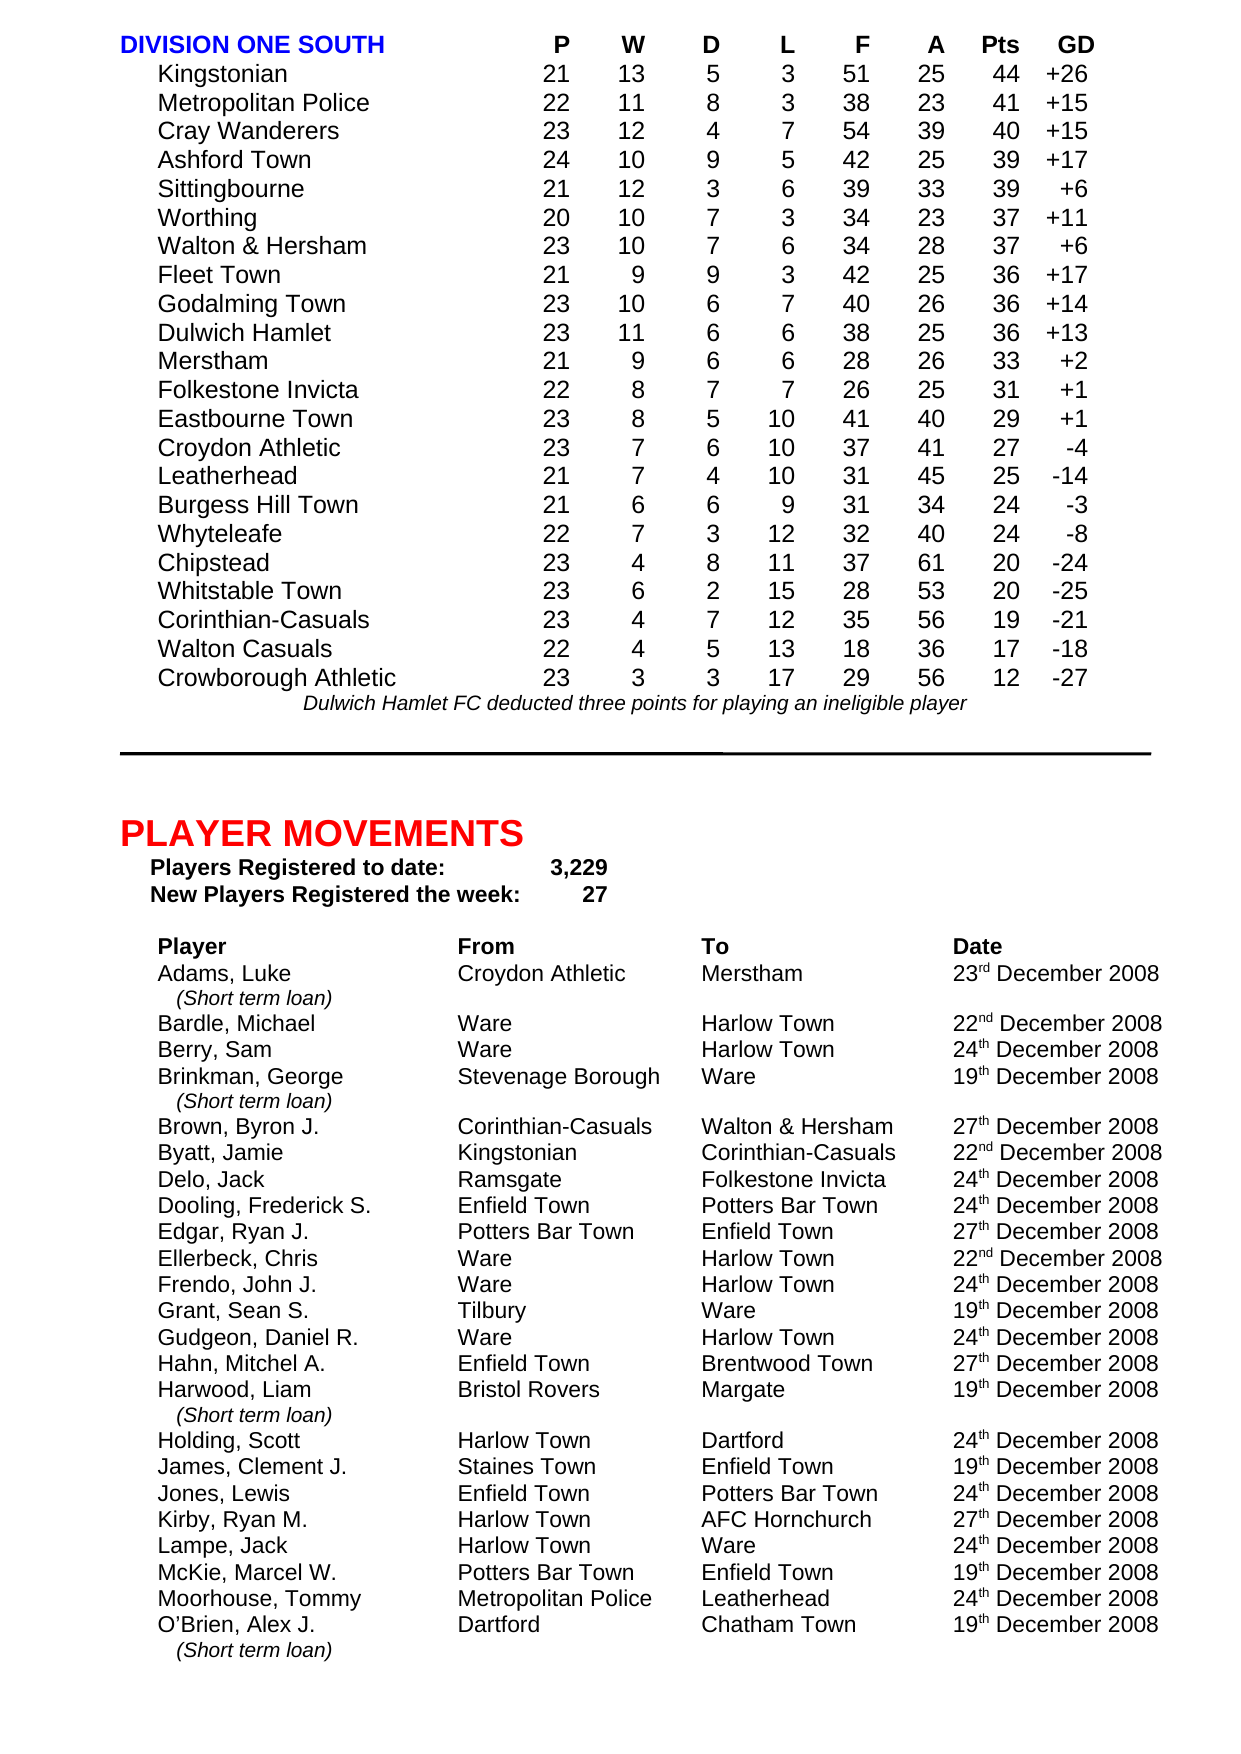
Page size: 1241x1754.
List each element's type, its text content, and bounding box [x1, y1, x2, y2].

text Hahn, Mitchel A. 27th December 2008 [157, 1350, 1176, 1376]
text Croydon Athletic 23 7 6 10 37 41 27 -4 [157, 432, 1150, 461]
text Cray Wanderers 23 12 4 7 54 39 40 +15 [157, 116, 1150, 145]
text Eastbourne Town 23 8 5 10 41 40 29 +1 [157, 404, 1150, 432]
text Leatherhead 21 7 4 10 31 45 25 -14 [157, 461, 1150, 490]
text Edgar, Ryan J. 27th December 2008 [157, 1218, 1176, 1245]
text James, Clement J. 19th December 2008 [157, 1453, 1176, 1479]
text Ellerbeck, Chris Ware 22nd December 2008 [157, 1245, 1176, 1271]
text Harwood, Liam Rovers 19th December 2008 [157, 1376, 1176, 1403]
text Whitstable Town 23 6 2 15 28 53 20 -25 [157, 576, 1150, 605]
text Fleet Town 21 9 9 3 42 25 36 +17 [157, 260, 1150, 289]
text Dulwich Hamlet FC deducted three points for playing an ineligible player [120, 691, 1150, 715]
text Kingstonian 21 13 5 3 51 25 44 +26 [157, 59, 1150, 87]
text Chipstead 23 4 8 11 37 61 20 -24 [157, 547, 1150, 576]
text Brinkman, George Borough Ware 19th December 2008 [157, 1063, 1176, 1089]
text Bardle, Michael Ware 22nd December 2008 [157, 1010, 1176, 1036]
text Burgess Hill Town 21 6 6 9 31 34 24 -3 [157, 490, 1150, 519]
text Walton & Hersham 23 10 7 6 34 28 37 +6 [157, 231, 1150, 260]
text Frendo, John J. Ware 24th December 2008 [157, 1271, 1176, 1297]
text (Short term loan) [176, 1403, 1158, 1427]
text Kirby, Ryan M. AFC Hornchurch 27th December 2008 [157, 1506, 1176, 1532]
text Player From To Date [157, 933, 1176, 959]
text Brown, Byron J. Corinthian-Casuals Walton & Hersham 27th December 2008 [157, 1113, 1176, 1139]
text Walton Casuals 22 4 5 13 18 36 17 -18 [157, 634, 1150, 662]
text , Sam Ware 24th December 2008 [157, 1036, 1176, 1063]
text Jones, Lewis 24th December 2008 [157, 1479, 1176, 1506]
text Ashford Town 24 10 9 5 42 25 39 +17 [157, 145, 1150, 174]
text Dooling, Frederick S. 24th December 2008 [157, 1192, 1176, 1218]
text (Short term loan) [176, 1638, 1158, 1662]
text O’Brien, Alex J. Dartford 19th December 2008 [157, 1611, 1176, 1638]
text Whyteleafe 22 7 3 12 32 40 24 -8 [157, 519, 1150, 547]
text Gudgeon, Daniel R. Ware 24th December 2008 [157, 1324, 1176, 1350]
text Metropolitan Police 22 11 8 3 38 23 41 +15 [157, 87, 1150, 116]
text Players Registered to date: 3,229 [150, 854, 1141, 881]
text Merstham 21 9 6 6 28 26 33 +2 [157, 346, 1150, 375]
text Moorhouse, Tommy Metropolitan Police Leatherhead 24th December 2008 [157, 1585, 1176, 1611]
text Folkestone Invicta 22 8 7 7 26 25 31 +1 [157, 375, 1150, 404]
text (Short term loan) [176, 1089, 1158, 1113]
text Sittingbourne 21 12 3 6 39 33 39 +6 [157, 174, 1150, 202]
text Grant, Sean S. Tilbury Ware 19th December 2008 [157, 1297, 1176, 1324]
text Corinthian-Casuals 23 4 7 12 35 56 19 -21 [157, 605, 1150, 634]
text Worthing 20 10 7 3 34 23 37 +11 [157, 202, 1150, 231]
text (Short term loan) [176, 986, 1158, 1010]
text Byatt, Jamie Kingstonian Corinthian-Casuals 22nd December 2008 [157, 1139, 1176, 1166]
text New Players Registered the week: 27 [150, 881, 1141, 907]
text Godalming Town 23 10 6 7 40 26 36 +14 [157, 289, 1150, 317]
text Crowborough Athletic 23 3 3 17 29 56 12 -27 [157, 662, 1150, 691]
text Dulwich Hamlet 23 11 6 6 38 25 36 +13 [157, 317, 1150, 346]
text McKie, Marcel W. 19th December 2008 [157, 1558, 1176, 1585]
text Lampe, Jack Ware 24th December 2008 [157, 1532, 1176, 1558]
text Adams, Luke Croydon Athletic Merstham 23rd December 2008 [157, 959, 1176, 986]
text DIVISION ONE SOUTH P W D L F A Pts GD [120, 30, 1150, 59]
text Holding, Scott 24th December 2008 [157, 1427, 1176, 1453]
text PLAYER MOVEMENTS [120, 811, 1141, 854]
text Delo, Jack Ramsgate Folkestone Invicta 24th December 2008 [157, 1166, 1176, 1192]
